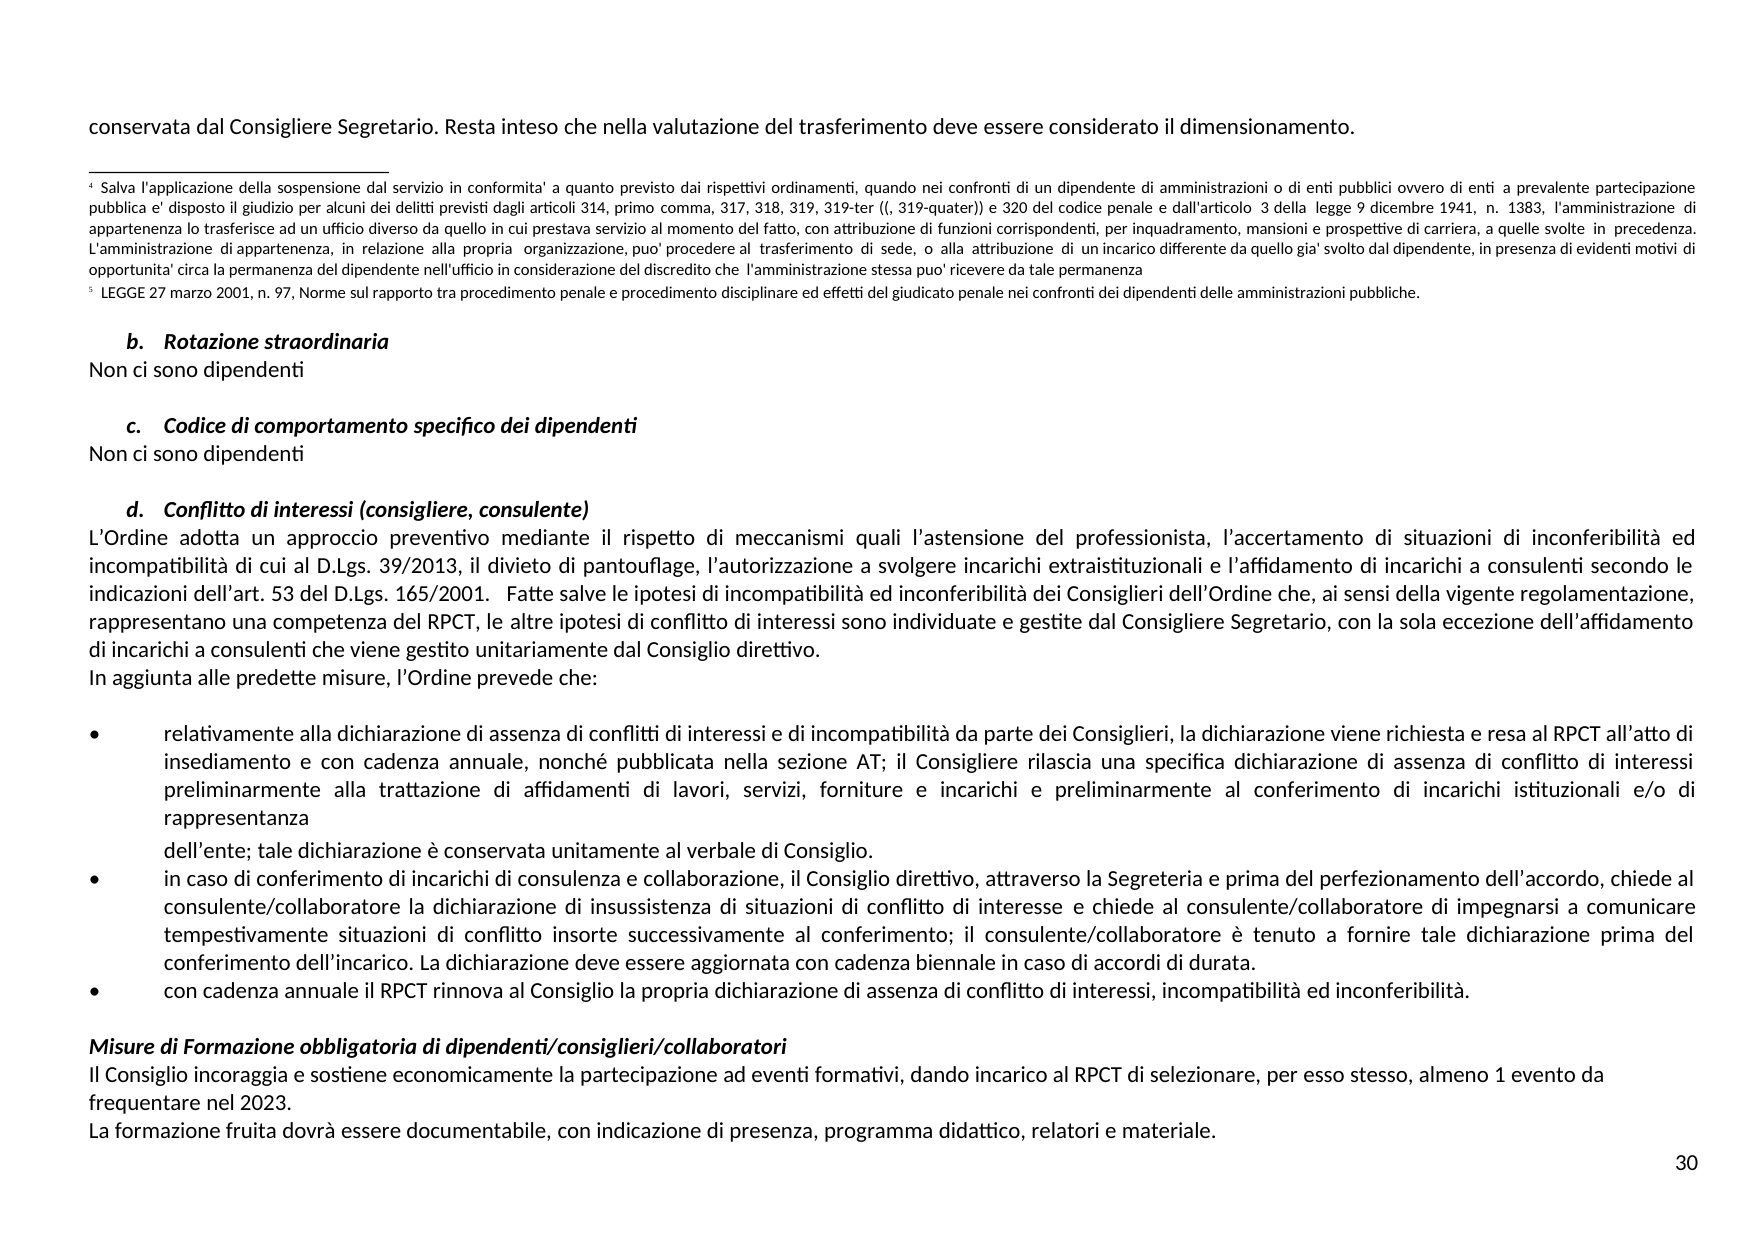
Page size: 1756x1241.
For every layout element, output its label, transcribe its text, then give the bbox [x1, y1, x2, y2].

text Non ci sono dipendenti [89, 439, 1720, 467]
list LEGGE 27 marzo 2001, n. 97, Norme sul rapporto tra procedimento penale e procedimento disciplinare ed effetti del giudicato penale nei confronti dei dipendenti delle amministrazioni pubbliche. [89, 279, 1720, 303]
subtitle Codice di comportamento specifico dei dipendenti [126, 411, 1720, 439]
text La formazione fruita dovrà essere documentabile, con indicazione di presenza, programma didattico, relatori e materiale. [89, 1116, 1720, 1144]
list in caso di conferimento di incarichi di consulenza e collaborazione, il Consiglio direttivo, attraverso la Segreteria e prima del perfezionamento dell’accordo, chiede al consulente/collaboratore la dichiarazione di insussistenza di situazioni di conflitto di interesse e chiede al consulente/collaboratore di impegnarsi a comunicare tempestivamente situazioni di conflitto insorte successivamente al conferimento; il consulente/collaboratore è tenuto a fornire tale dichiarazione prima del conferimento dell’incarico. La dichiarazione deve essere aggiornata con cadenza biennale in caso di accordi di durata. [89, 864, 1697, 976]
subtitle Misure di Formazione obbligatoria di dipendenti/consiglieri/collaboratori [89, 1032, 1720, 1060]
list relativamente alla dichiarazione di assenza di conflitti di interessi e di incompatibilità da parte dei Consiglieri, la dichiarazione viene richiesta e resa al RPCT all’atto di insediamento e con cadenza annuale, nonché pubblicata nella sezione AT; il Consigliere rilascia una specifica dichiarazione di assenza di conflitto di interessi preliminarmente alla trattazione di affidamenti di lavori, servizi, forniture e incarichi e preliminarmente al conferimento di incarichi istituzionali e/o di rappresentanza [89, 719, 1697, 831]
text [89, 112, 1720, 141]
list Salva l'applicazione della sospensione dal servizio in conformita' a quanto previsto dai rispettivi ordinamenti, quando nei confronti di un dipendente di amministrazioni o di enti pubblici ovvero di enti a prevalente partecipazione pubblica e' disposto il giudizio per alcuni dei delitti previsti dagli articoli 314, primo comma, 317, 318, 319, 319-ter ((, 319-quater)) e 320 del codice penale e dall'articolo 3 della legge 9 dicembre 1941, n. 1383, l'amministrazione di appartenenza lo trasferisce ad un ufficio diverso da quello in cui prestava servizio al momento del fatto, con attribuzione di funzioni corrispondenti, per inquadramento, mansioni e prospettive di carriera, a quelle svolte in precedenza. L'amministrazione di appartenenza, in relazione alla propria organizzazione, puo' procedere al trasferimento di sede, o alla attribuzione di un incarico differente da quello gia' svolto dal dipendente, in presenza di evidenti motivi di opportunita' circa la permanenza del dipendente nell'ufficio in considerazione del discredito che l'amministrazione stessa puo' ricevere da tale permanenza [89, 177, 1697, 279]
text Il Consiglio incoraggia e sostiene economicamente la partecipazione ad eventi formativi, dando incarico al RPCT di selezionare, per esso stesso, almeno 1 evento da frequentare nel 2023. [89, 1060, 1698, 1116]
text Non ci sono dipendenti [89, 355, 1720, 383]
subtitle Rotazione straordinaria [126, 327, 1720, 355]
text In aggiunta alle predette misure, l’Ordine prevede che: [89, 663, 1720, 691]
list con cadenza annuale il RPCT rinnova al Consiglio la propria dichiarazione di assenza di conflitto di interessi, incompatibilità ed inconferibilità. [89, 976, 1720, 1004]
text L’Ordine adotta un approccio preventivo mediante il rispetto di meccanismi quali l’astensione del professionista, l’accertamento di situazioni di inconferibilità ed incompatibilità di cui al D.Lgs. 39/2013, il divieto di pantouflage, l’autorizzazione a svolgere incarichi extraistituzionali e l’affidamento di incarichi a consulenti secondo le indicazioni dell’art. 53 del D.Lgs. 165/2001. Fatte salve le ipotesi di incompatibilità ed inconferibilità dei Consiglieri dell’Ordine che, ai sensi della vigente regolamentazione, rappresentano una competenza del RPCT, le altre ipotesi di conflitto di interessi sono individuate e gestite dal Consigliere Segretario, con la sola eccezione dell’affidamento di incarichi a consulenti che viene gestito unitariamente dal Consiglio direttivo. [89, 523, 1697, 663]
subtitle Conflitto di interessi (consigliere, consulente) [126, 495, 1720, 523]
text dell’ente; tale dichiarazione è conservata unitamente al verbale di Consiglio. [164, 836, 1720, 864]
